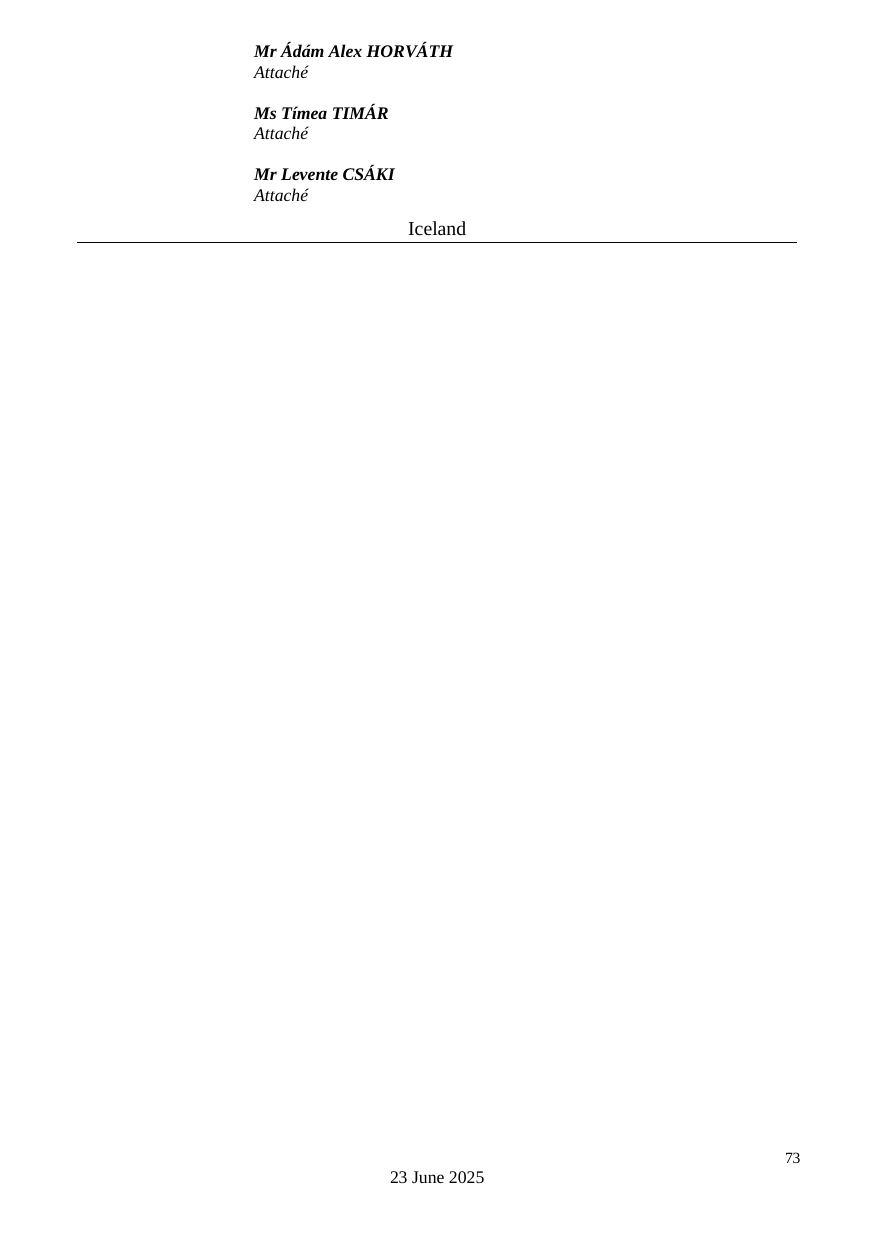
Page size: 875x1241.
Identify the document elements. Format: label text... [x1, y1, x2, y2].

text Mr Levente CSÁKI [254, 164, 797, 184]
text Attaché [77, 123, 797, 143]
text Mr Ádám Alex HORVÁTH [254, 41, 797, 62]
text Attaché [77, 184, 797, 205]
text Ms Tímea TIMÁR [254, 103, 797, 123]
text Attaché [77, 62, 797, 82]
text Iceland [77, 217, 797, 242]
